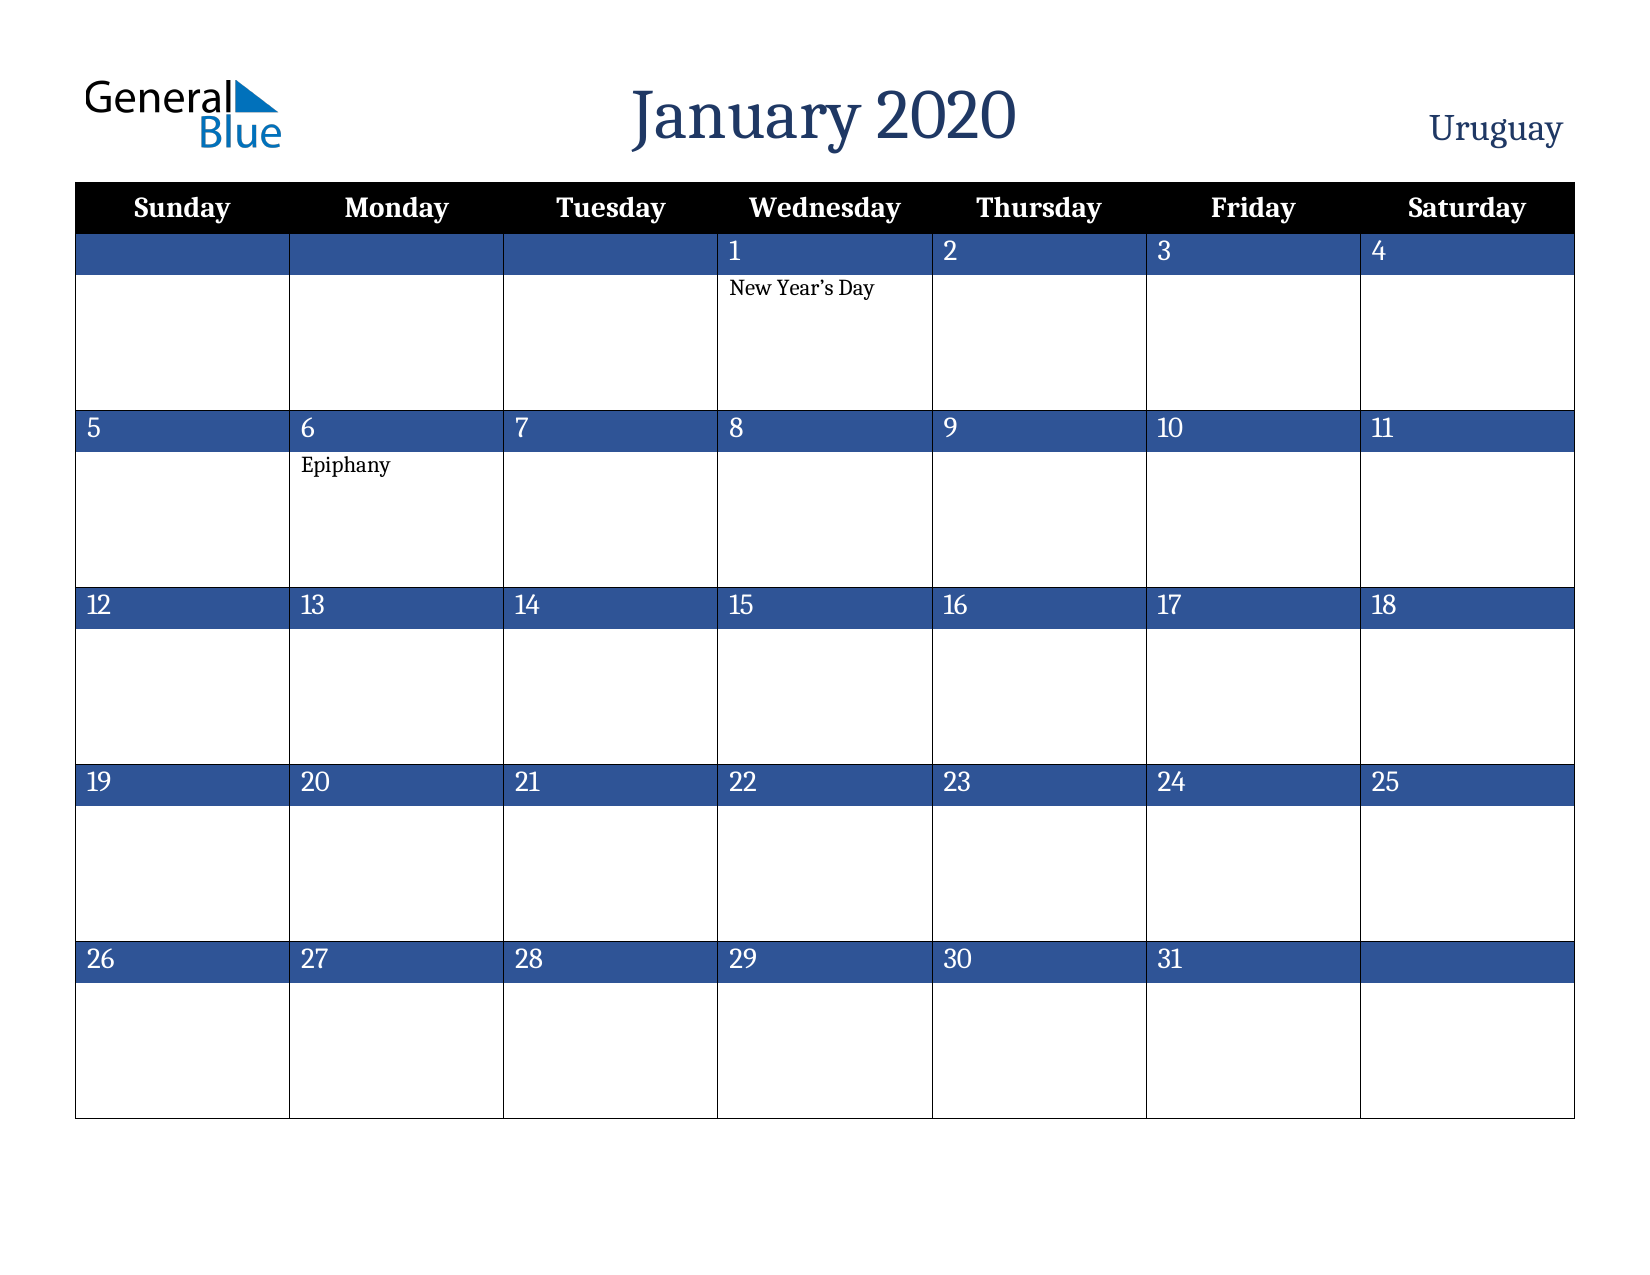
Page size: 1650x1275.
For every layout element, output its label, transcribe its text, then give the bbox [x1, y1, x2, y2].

table_cell [290, 275, 503, 410]
table_cell 9 [933, 411, 1146, 452]
table_cell [933, 806, 1146, 941]
table_cell Sunday [76, 183, 289, 233]
table_cell 17 [1147, 588, 1360, 629]
table_cell [504, 806, 717, 941]
table_cell [1361, 275, 1574, 410]
table_cell 13 [290, 588, 503, 629]
table_cell 15 [718, 588, 932, 629]
table_cell [290, 983, 503, 1118]
table_header [76, 75, 503, 182]
table_cell 28 [504, 942, 717, 983]
picture [86, 80, 281, 148]
table_cell [1147, 452, 1360, 587]
table_cell [1361, 942, 1574, 983]
table_cell [76, 275, 289, 410]
table_cell 8 [718, 411, 932, 452]
table_cell 24 [1147, 765, 1360, 806]
table_cell [1361, 629, 1574, 764]
table_cell [504, 452, 717, 587]
table_cell 30 [933, 942, 1146, 983]
table_cell [1361, 983, 1574, 1118]
table_cell [1147, 983, 1360, 1118]
table_cell 6 [290, 411, 503, 452]
table_cell Tuesday [504, 183, 717, 233]
table_cell [504, 629, 717, 764]
table_cell [504, 275, 717, 410]
table_cell [504, 234, 717, 275]
table_cell [76, 983, 289, 1118]
table_cell [290, 806, 503, 941]
table_cell [1361, 806, 1574, 941]
table_cell 19 [76, 765, 289, 806]
table_cell Epiphany [290, 452, 503, 587]
table_cell 2 [933, 234, 1146, 275]
table_cell Thursday [933, 183, 1146, 233]
table_cell 4 [1361, 234, 1574, 275]
table_cell New Year’s Day [718, 275, 932, 410]
table_cell Wednesday [718, 183, 932, 233]
table_cell [1147, 275, 1360, 410]
table_cell 11 [1361, 411, 1574, 452]
table_cell 29 [718, 942, 932, 983]
table_cell [76, 452, 289, 587]
table_cell Monday [290, 183, 503, 233]
table_header January 2020 [504, 75, 1146, 182]
table_cell [933, 452, 1146, 587]
table_cell 1 [718, 234, 932, 275]
table_cell 23 [933, 765, 1146, 806]
table_cell 25 [1361, 765, 1574, 806]
table_cell [1147, 806, 1360, 941]
table_cell 22 [718, 765, 932, 806]
table_cell [76, 806, 289, 941]
table_cell Friday [1147, 183, 1360, 233]
table_cell [504, 983, 717, 1118]
table_cell [933, 983, 1146, 1118]
table_header Uruguay [1146, 75, 1574, 182]
table_cell 20 [290, 765, 503, 806]
table_cell 5 [76, 411, 289, 452]
table_cell [718, 452, 932, 587]
table_cell [1147, 629, 1360, 764]
table_cell [718, 806, 932, 941]
table_cell [718, 983, 932, 1118]
table_cell 7 [504, 411, 717, 452]
table_cell 16 [933, 588, 1146, 629]
table_cell [76, 629, 289, 764]
table_cell 21 [504, 765, 717, 806]
table_cell 27 [290, 942, 503, 983]
table_cell 18 [1361, 588, 1574, 629]
table_cell [933, 275, 1146, 410]
table_cell [76, 234, 289, 275]
table_cell 12 [76, 588, 289, 629]
table_cell 10 [1147, 411, 1360, 452]
table_cell Saturday [1361, 183, 1574, 233]
table_cell [290, 234, 503, 275]
table_cell 26 [76, 942, 289, 983]
table_cell 31 [1147, 942, 1360, 983]
table_cell [290, 629, 503, 764]
table_cell [718, 629, 932, 764]
table_cell 3 [1147, 234, 1360, 275]
table_cell 14 [504, 588, 717, 629]
table_cell [933, 629, 1146, 764]
table_cell [1361, 452, 1574, 587]
